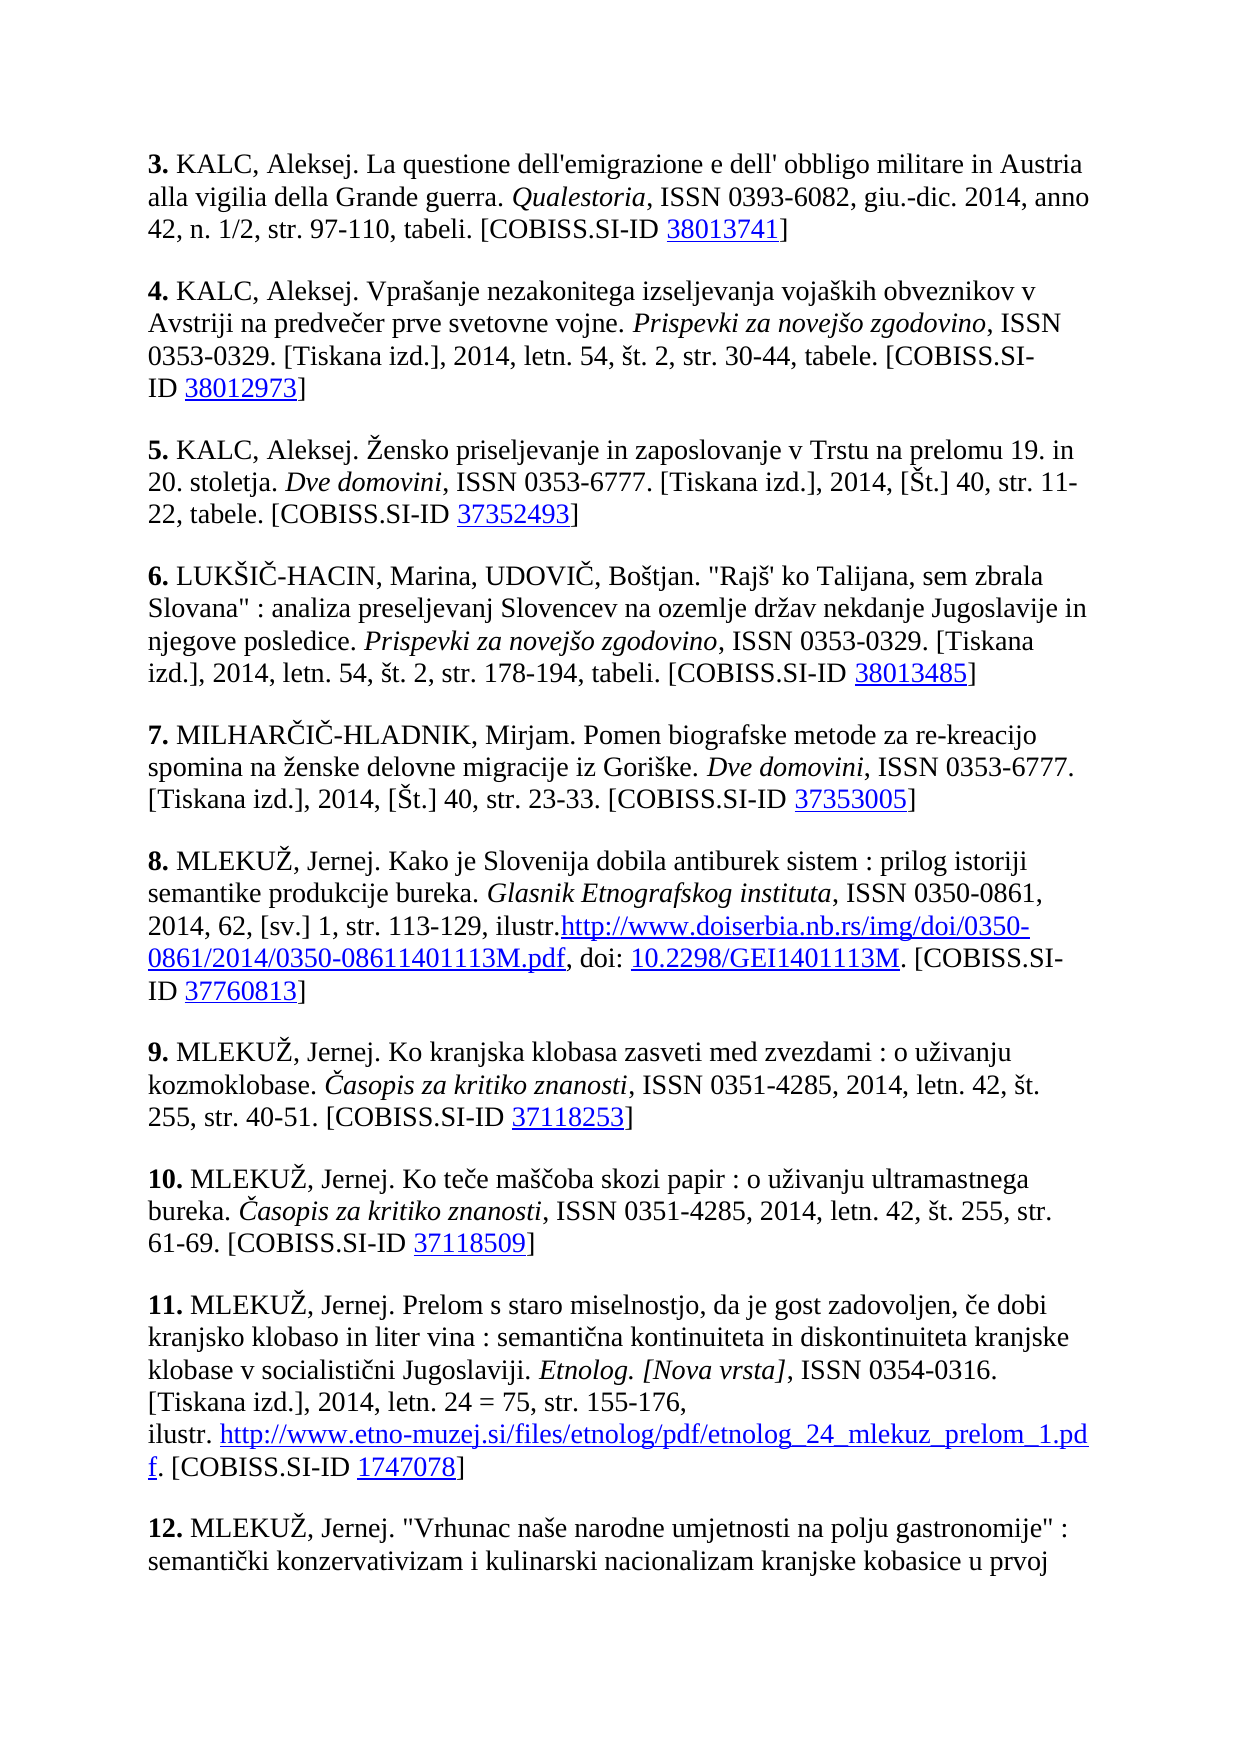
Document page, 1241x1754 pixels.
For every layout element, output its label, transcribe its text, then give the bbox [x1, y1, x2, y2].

text 8. MLEKUŽ, Jernej. Kako je Slovenija dobila antiburek sistem : prilog istoriji semantike produkcije bureka. Glasnik Etnografskog instituta, ISSN 0350-0861, 2014, 62, [sv.] 1, str. 113-129, ilustr.http://www.doiserbia.nb.rs/img/doi/0350-0861/2014/0350-08611401113M.pdf, doi: 10.2298/GEI1401113M. [COBISS.SI-ID 37760813] [148, 844, 1093, 1006]
text 6. LUKŠIČ-HACIN, Marina, UDOVIČ, Boštjan. "Rajš' ko Talijana, sem zbrala Slovana" : analiza preseljevanj Slovencev na ozemlje držav nekdanje Jugoslavije in njegove posledice. Prispevki za novejšo zgodovino, ISSN 0353-0329. [Tiskana izd.], 2014, letn. 54, št. 2, str. 178-194, tabeli. [COBISS.SI-ID 38013485] [148, 559, 1093, 689]
text 9. MLEKUŽ, Jernej. Ko kranjska klobasa zasveti med zvezdami : o uživanju kozmoklobase. Časopis za kritiko znanosti, ISSN 0351-4285, 2014, letn. 42, št. 255, str. 40-51. [COBISS.SI-ID 37118253] [148, 1035, 1093, 1132]
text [148, 1512, 1093, 1576]
text 7. MILHARČIČ-HLADNIK, Mirjam. Pomen biografske metode za re-kreacijo spomina na ženske delovne migracije iz Goriške. Dve domovini, ISSN 0353-6777. [Tiskana izd.], 2014, [Št.] 40, str. 23-33. [COBISS.SI-ID 37353005] [148, 718, 1093, 815]
text 11. MLEKUŽ, Jernej. Prelom s staro miselnostjo, da je gost zadovoljen, če dobi kranjsko klobaso in liter vina : semantična kontinuiteta in diskontinuiteta kranjske klobase v socialistični Jugoslaviji. Etnolog. [Nova vrsta], ISSN 0354-0316. [Tiskana izd.], 2014, letn. 24 = 75, str. 155-176, ilustr. http://www.etno-muzej.si/files/etnolog/pdf/etnolog_24_mlekuz_prelom_1.pdf. [COBISS.SI-ID 1747078] [148, 1288, 1093, 1482]
text 4. KALC, Aleksej. Vprašanje nezakonitega izseljevanja vojaških obveznikov v Avstriji na predvečer prve svetovne vojne. Prispevki za novejšo zgodovino, ISSN 0353-0329. [Tiskana izd.], 2014, letn. 54, št. 2, str. 30-44, tabele. [COBISS.SI-ID 38012973] [148, 274, 1093, 403]
text 5. KALC, Aleksej. Žensko priseljevanje in zaposlovanje v Trstu na prelomu 19. in 20. stoletja. Dve domovini, ISSN 0353-6777. [Tiskana izd.], 2014, [Št.] 40, str. 11-22, tabele. [COBISS.SI-ID 37352493] [148, 433, 1093, 530]
text 10. MLEKUŽ, Jernej. Ko teče maščoba skozi papir : o uživanju ultramastnega bureka. Časopis za kritiko znanosti, ISSN 0351-4285, 2014, letn. 42, št. 255, str. 61-69. [COBISS.SI-ID 37118509] [148, 1162, 1093, 1259]
text 3. KALC, Aleksej. La questione dell'emigrazione e dell' obbligo militare in Austria alla vigilia della Grande guerra. Qualestoria, ISSN 0393-6082, giu.-dic. 2014, anno 42, n. 1/2, str. 97-110, tabeli. [COBISS.SI-ID 38013741] [148, 148, 1093, 245]
